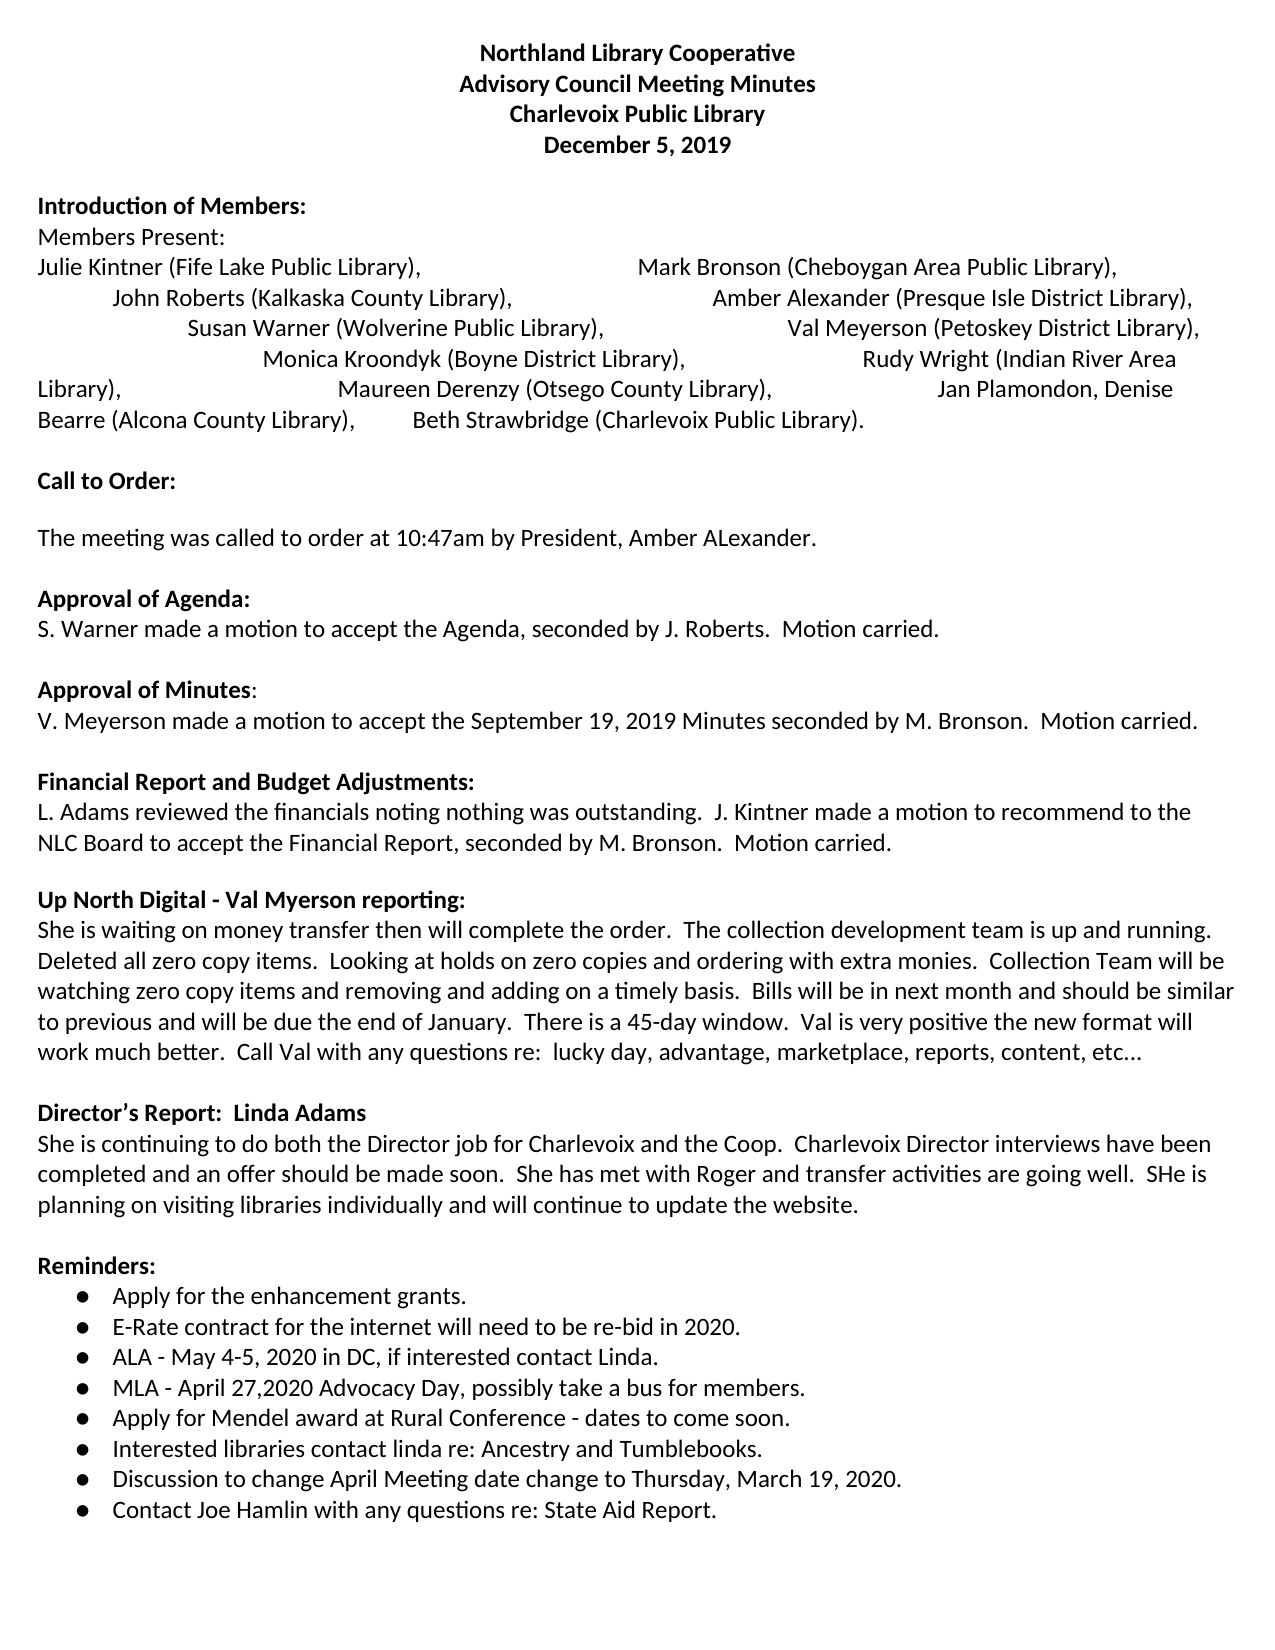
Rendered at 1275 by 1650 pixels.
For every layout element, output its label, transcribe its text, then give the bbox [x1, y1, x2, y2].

list Apply for the enhancement grants. [75, 1281, 1237, 1311]
text Advisory Council Meeting Minutes [37, 68, 1237, 98]
text Director’s Report: Linda Adams [37, 1097, 1237, 1128]
text Call to Order: [37, 465, 1237, 495]
text December 5, 2019 [37, 129, 1237, 159]
text V. Meyerson made a motion to accept the September 19, 2019 Minutes seconded by M. Bronson. Motion carried. [37, 705, 1237, 735]
list Discussion to change April Meeting date change to Thursday, March 19, 2020. [75, 1464, 1237, 1494]
list Apply for Mendel award at Rural Conference - dates to come soon. [75, 1403, 1237, 1433]
text Introduction of Members: [37, 190, 1237, 221]
text She is waiting on money transfer then will complete the order. The collection development team is up and running. Deleted all zero copy items. Looking at holds on zero copies and ordering with extra monies. Collection Team will be watching zero copy items and removing and adding on a timely basis. Bills will be in next month and should be similar to previous and will be due the end of January. There is a 45-day window. Val is very positive the new format will work much better. Call Val with any questions re: lucky day, advantage, marketplace, reports, content, etc... [37, 914, 1237, 1067]
text Reminders: [37, 1250, 1237, 1281]
list Interested libraries contact linda re: Ancestry and Tumblebooks. [75, 1433, 1237, 1464]
text Northland Library Cooperative [37, 37, 1237, 68]
list ALA - May 4-5, 2020 in DC, if interested contact Linda. [75, 1342, 1237, 1372]
text L. Adams reviewed the financials noting nothing was outstanding. J. Kintner made a motion to recommend to the NLC Board to accept the Financial Report, seconded by M. Bronson. Motion carried. [37, 796, 1237, 857]
list Contact Joe Hamlin with any questions re: State Aid Report. [75, 1494, 1237, 1525]
text Approval of Minutes: [37, 674, 1237, 705]
text She is continuing to do both the Director job for Charlevoix and the Coop. Charlevoix Director interviews have been completed and an offer should be made soon. She has met with Roger and transfer activities are going well. SHe is planning on visiting libraries individually and will continue to update the website. [37, 1128, 1237, 1219]
text Julie Kintner (Fife Lake Public Library), Mark Bronson (Cheboygan Area Public Library), John Roberts (Kalkaska County Library), Amber Alexander (Presque Isle District Library), Susan Warner (Wolverine Public Library), Val Meyerson (Petoskey District Library), Monica Kroondyk (Boyne District Library), Rudy Wright (Indian River Area Library), Maureen Derenzy (Otsego County Library), Jan Plamondon, Denise Bearre (Alcona County Library), Beth Strawbridge (Charlevoix Public Library). [37, 251, 1237, 434]
text Financial Report and Budget Adjustments: [37, 766, 1237, 796]
list MLA - April 27,2020 Advocacy Day, possibly take a bus for members. [75, 1372, 1237, 1403]
list E-Rate contract for the internet will need to be re-bid in 2020. [75, 1311, 1237, 1342]
text S. Warner made a motion to accept the Agenda, seconded by J. Roberts. Motion carried. [37, 613, 1237, 644]
text Approval of Agenda: [37, 583, 1237, 613]
text The meeting was called to order at 10:47am by President, Amber ALexander. [37, 522, 1237, 552]
text Charlevoix Public Library [37, 98, 1237, 129]
text Up North Digital - Val Myerson reporting: [37, 884, 1237, 914]
text Members Present: [37, 221, 1237, 251]
